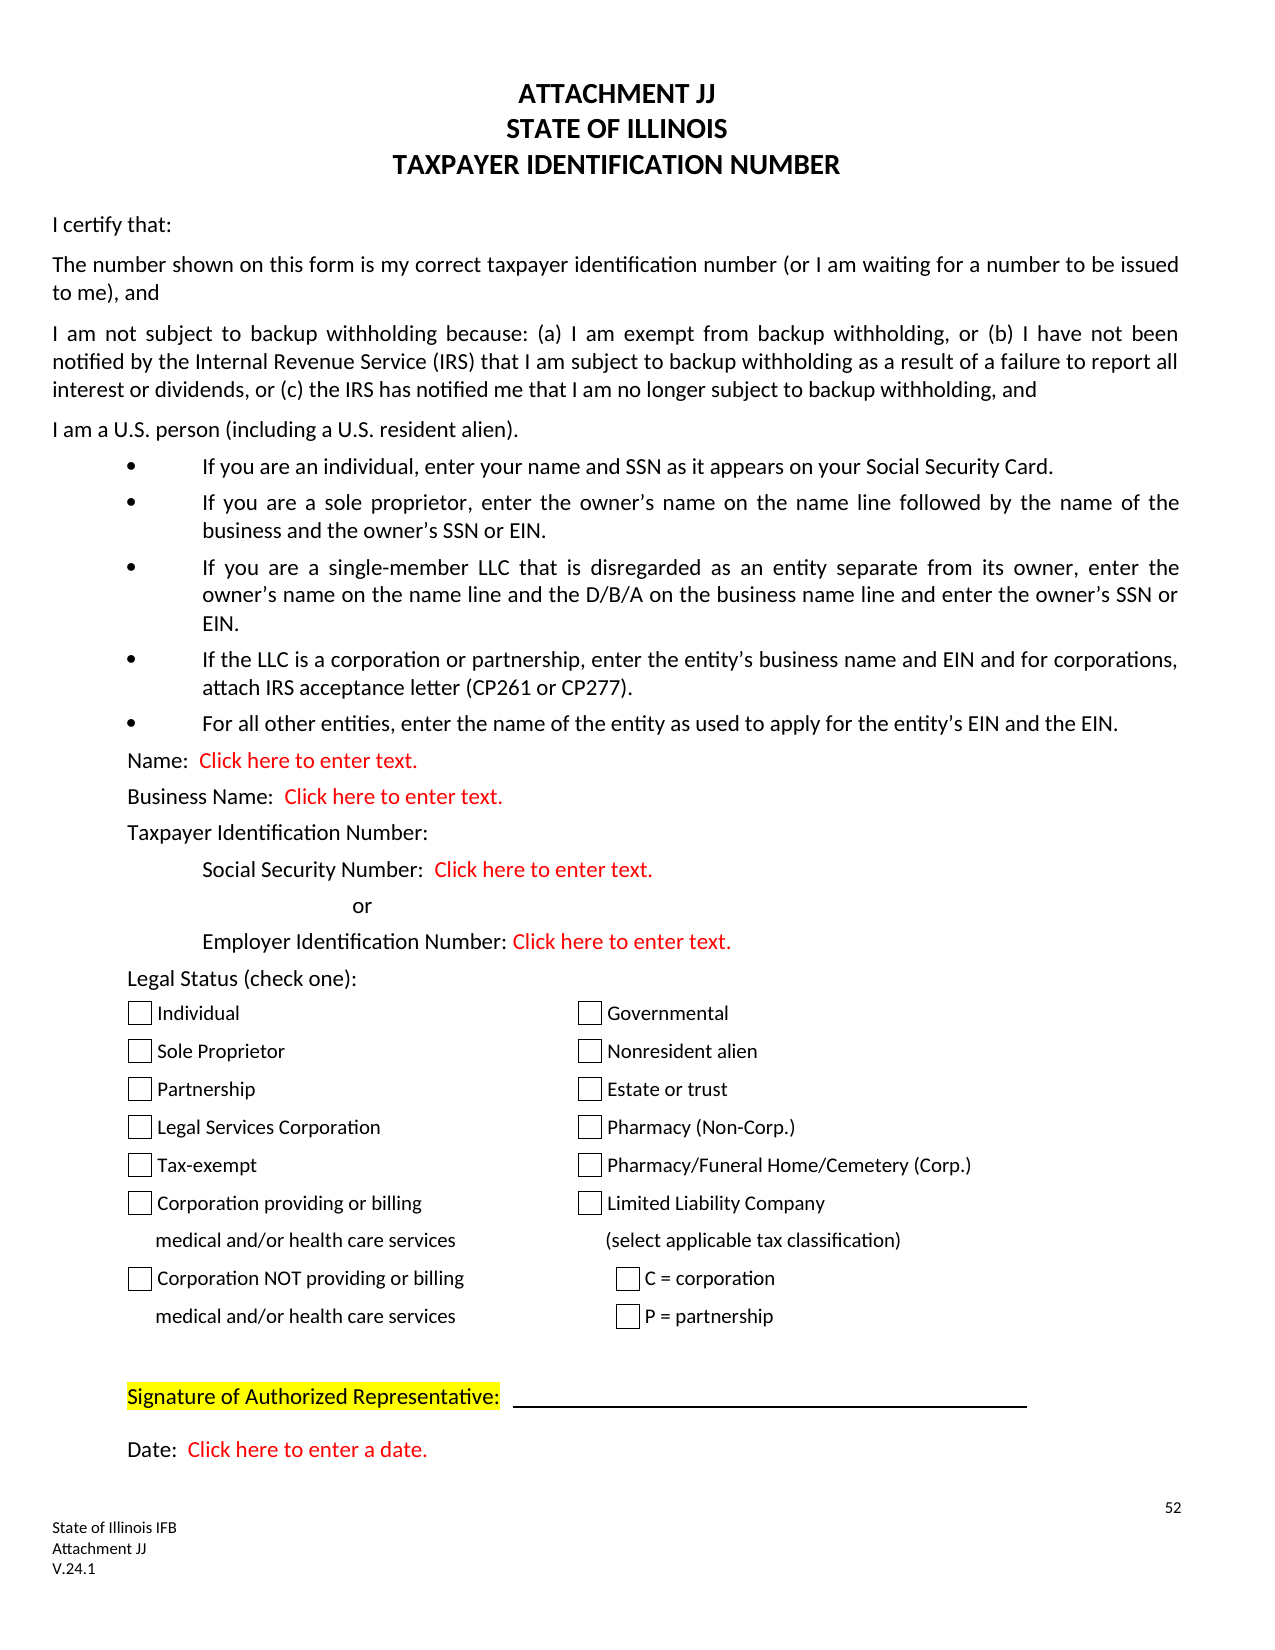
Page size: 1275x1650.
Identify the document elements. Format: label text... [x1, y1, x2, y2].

text Taxpayer Identification Number: [127, 818, 1181, 846]
text Employer Identification Number: [202, 927, 1181, 956]
list If you are an individual, enter your name and SSN as it appears on your Social Security Card. [127, 452, 1181, 480]
text Date: [127, 1435, 1181, 1463]
text I am a U.S. person (including a U.S. resident alien). [52, 416, 1181, 443]
text Social Security Number: [202, 855, 1181, 883]
text The number shown on this form is my correct taxpayer identification number (or I am waiting for a number to be issued to me), and [52, 250, 1181, 306]
text Sole Proprietor Nonresident alien [127, 1038, 1181, 1063]
text medical and/or health care services P = partnership [127, 1303, 1181, 1329]
text I am not subject to backup withholding because: (a) I am exempt from backup withholding, or (b) I have not been notified by the Internal Revenue Service (IRS) that I am subject to backup withholding as a result of a failure to report all interest or dividends, or (c) the IRS has notified me that I am no longer subject to backup withholding, and [52, 319, 1181, 403]
text Business Name: [127, 782, 1181, 810]
list For all other entities, enter the name of the entity as used to apply for the entity’s EIN and the EIN. [127, 709, 1181, 737]
text Partnership Estate or trust [127, 1076, 1181, 1101]
text Signature of Authorized Representative: [500, 1382, 1181, 1410]
text Corporation NOT providing or billing C = corporation [127, 1266, 1181, 1291]
list If you are a sole proprietor, enter the owner’s name on the name line followed by the name of the business and the owner’s SSN or EIN. [127, 488, 1181, 544]
text Legal Services Corporation Pharmacy (Non-Corp.) [127, 1114, 1181, 1139]
text Legal Status (check one): [127, 964, 1181, 992]
text Tax-exempt Pharmacy/Funeral Home/Cemetery (Corp.) [127, 1152, 1181, 1177]
text Corporation providing or billing Limited Liability Company [127, 1190, 1181, 1215]
text Name: [127, 746, 1181, 774]
text medical and/or health care services (select applicable tax classification) [127, 1228, 1181, 1253]
list If you are a single-member LLC that is disregarded as an entity separate from its owner, enter the owner’s name on the name line and the D/B/A on the business name line and enter the owner’s SSN or EIN. [127, 553, 1181, 637]
text I certify that: [52, 210, 1181, 238]
text Individual Governmental [127, 1000, 1181, 1026]
list If the LLC is a corporation or partnership, enter the entity’s business name and EIN and for corporations, attach IRS acceptance letter (CP261 or CP277). [127, 645, 1181, 701]
text or [277, 891, 1181, 919]
